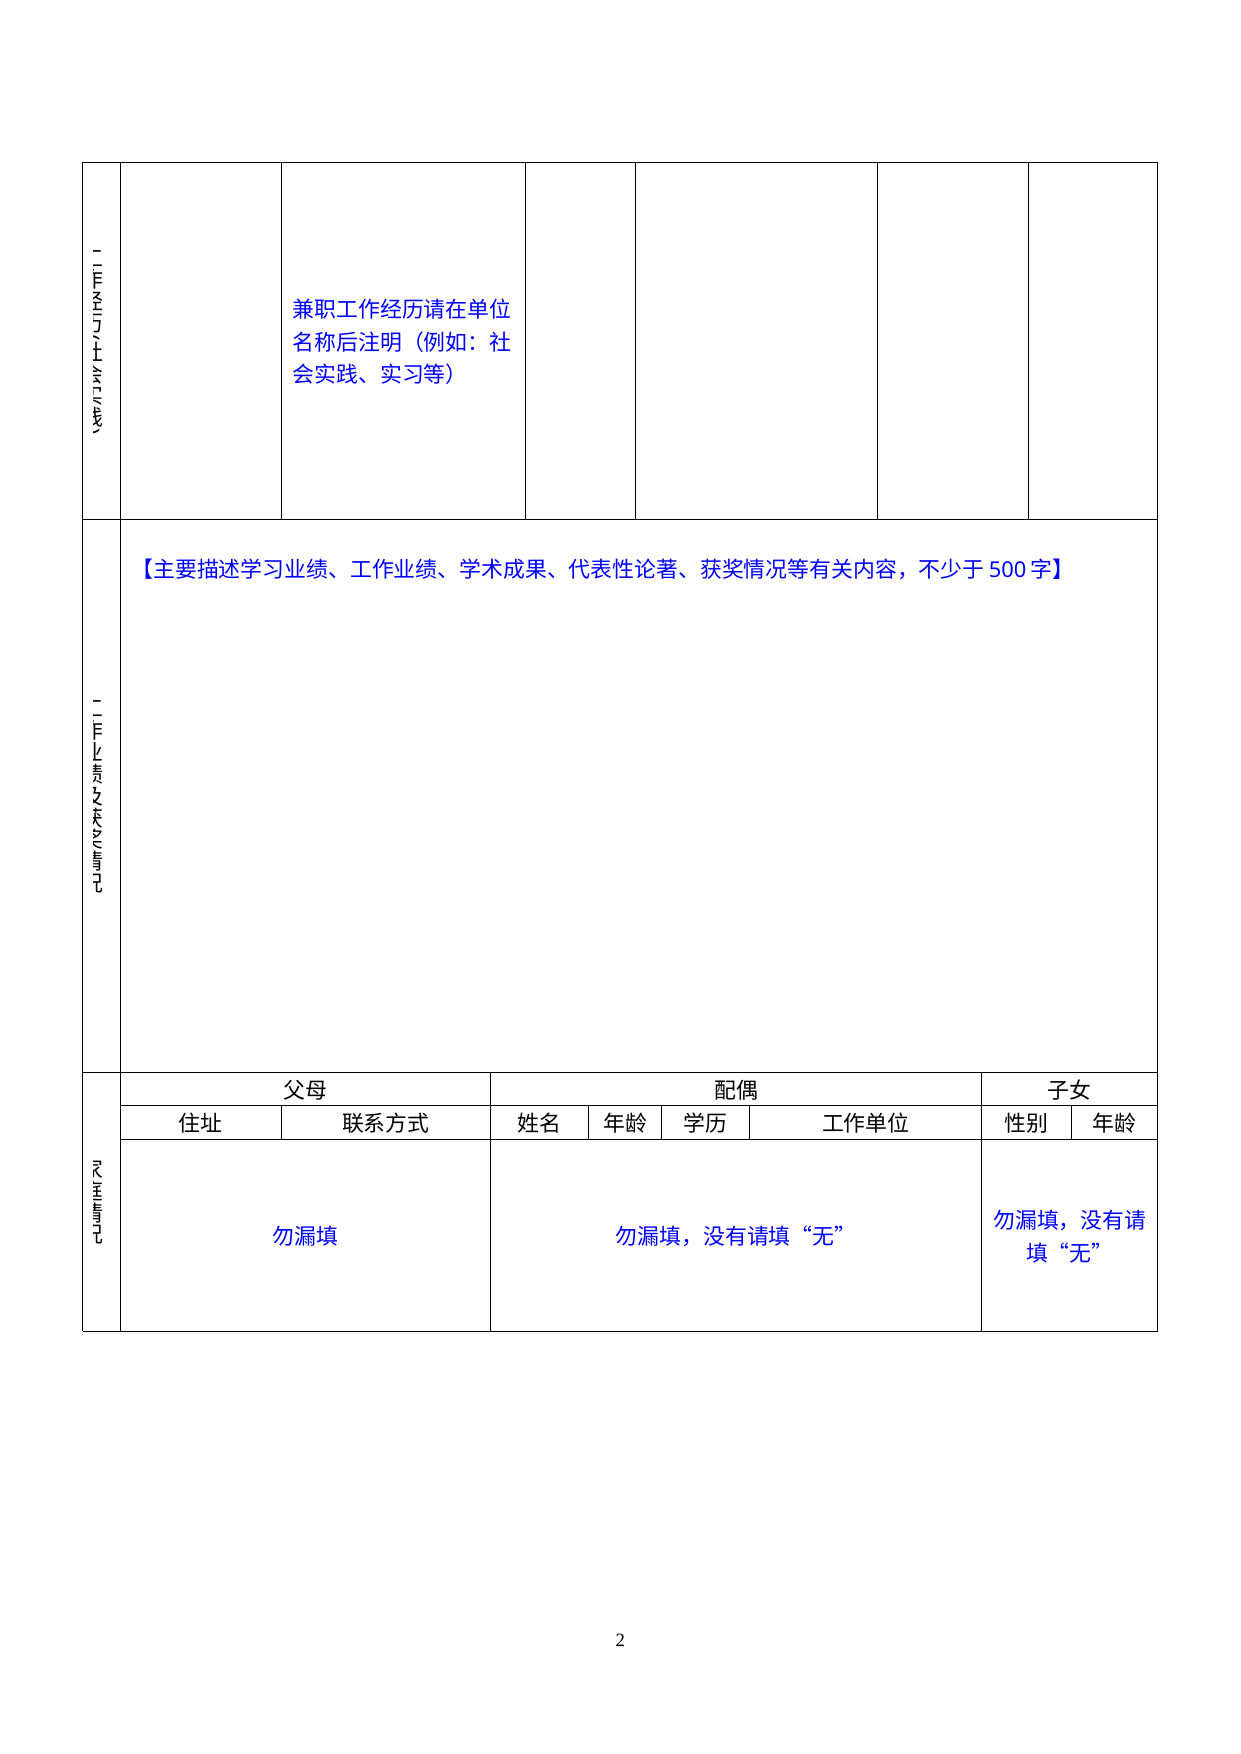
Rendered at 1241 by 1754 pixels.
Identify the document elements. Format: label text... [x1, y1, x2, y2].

table_cell 年龄 [1072, 1106, 1157, 1139]
table_cell 性别 [982, 1106, 1071, 1139]
table_cell 兼职工作经历请在单位名称后注明（例如：社会实践、实习等） [282, 163, 525, 519]
table_cell 勿漏填，没有请填“无” [982, 1140, 1157, 1331]
table_cell 家庭情况 [83, 1073, 120, 1331]
table_cell 学历 [662, 1106, 749, 1139]
table_cell 子女 [982, 1073, 1157, 1105]
table_cell [1029, 163, 1157, 519]
table_cell 【主要描述学习业绩、工作业绩、学术成果、代表性论著、获奖情况等有关内容，不少于500字】 [121, 520, 1157, 1072]
table_cell 勿漏填 [121, 1140, 490, 1331]
table_cell [121, 163, 281, 519]
table_cell 姓名 [491, 1106, 588, 1139]
table_cell 勿漏填，没有请填“无” [491, 1140, 981, 1331]
table_cell 年龄 [589, 1106, 661, 1139]
table_cell [636, 163, 877, 519]
table_cell [878, 163, 1028, 519]
table_cell 住址 [121, 1106, 281, 1139]
table_cell 父母 [121, 1073, 490, 1105]
table_cell 工作单位 [750, 1106, 981, 1139]
table_cell 联系方式 [282, 1106, 490, 1139]
table_cell [526, 163, 635, 519]
table_cell 配偶 [491, 1073, 981, 1105]
table_cell 工作业绩及获奖情况 [83, 520, 120, 1072]
table_cell 工作经历(社会实践) [83, 163, 120, 519]
